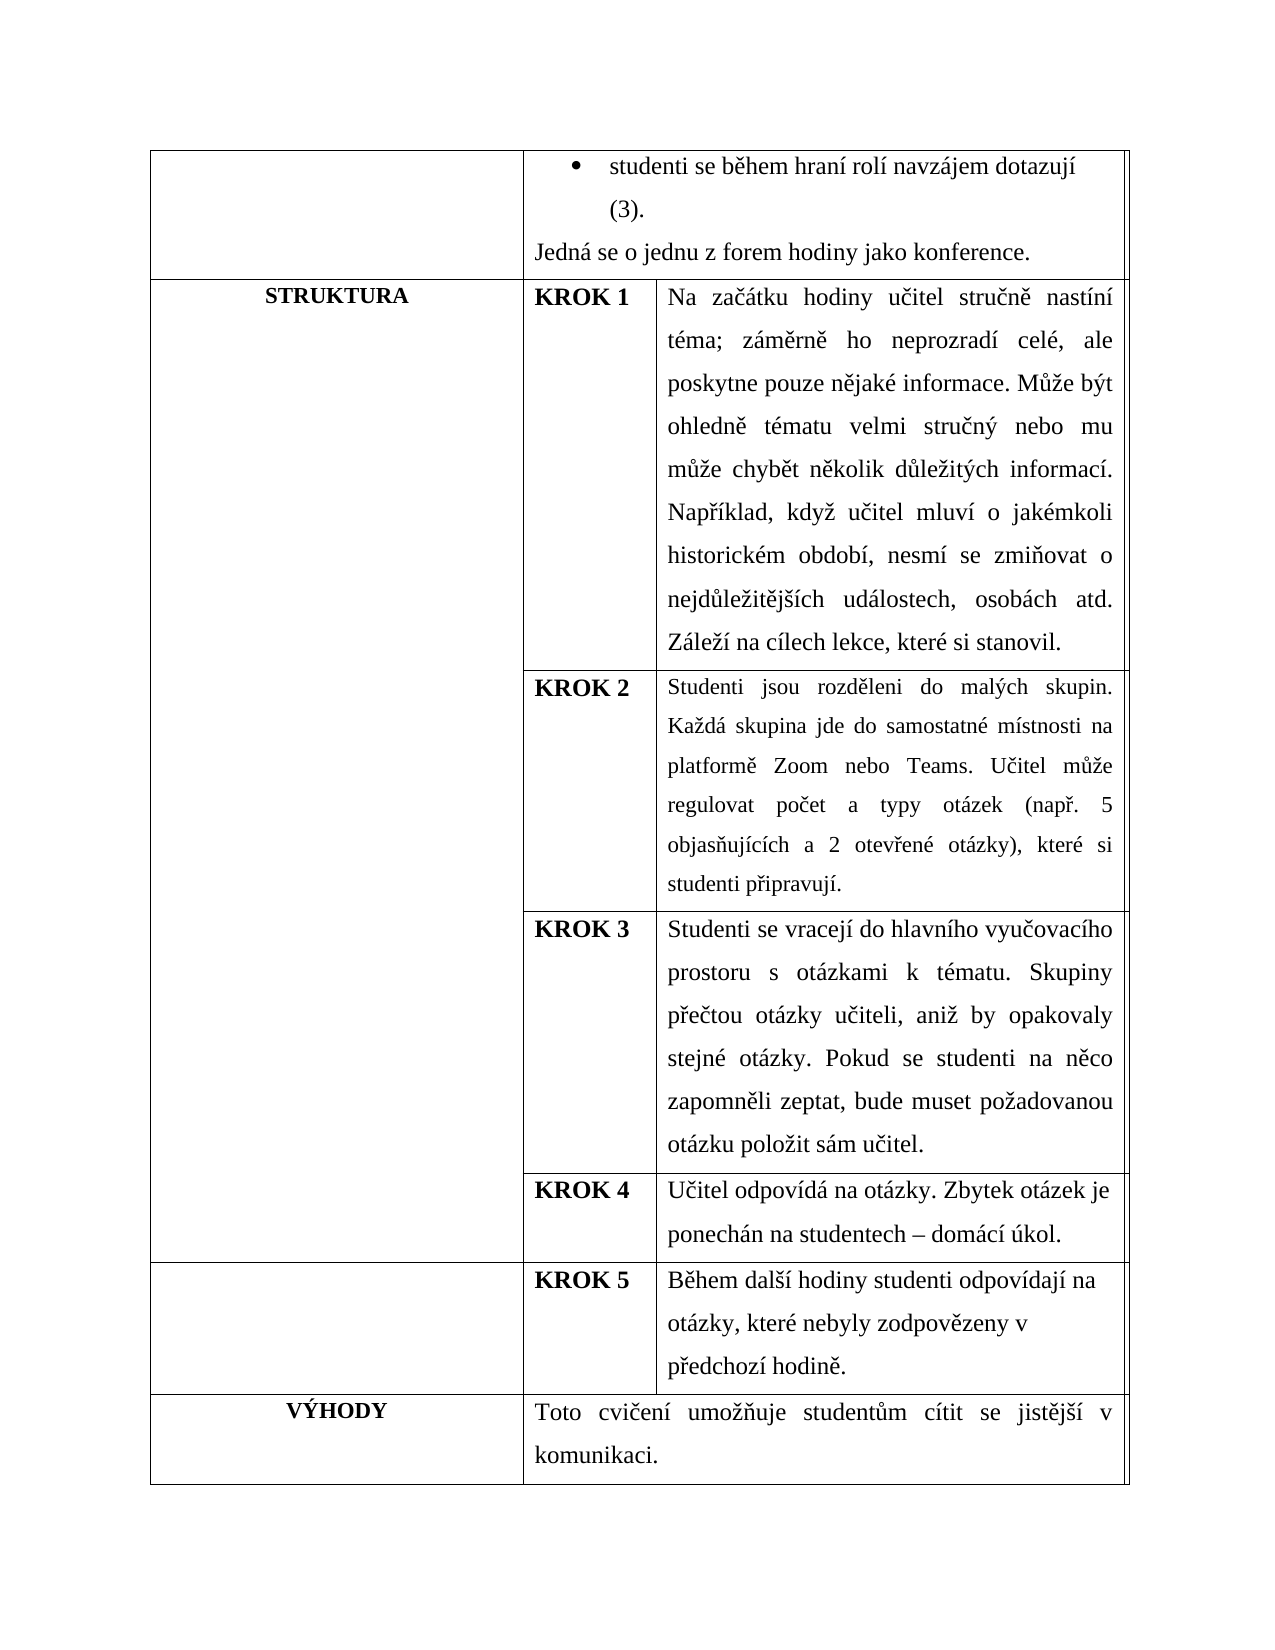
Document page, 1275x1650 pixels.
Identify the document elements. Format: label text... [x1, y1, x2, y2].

table_cell KROK 3 [524, 912, 656, 1173]
table_cell [1125, 1174, 1129, 1262]
table_cell Studenti jsou rozděleni do malých skupin. Každá skupina jde do samostatné místnosti na platformě Zoom nebo Teams. Učitel může regulovat počet a typy otázek (např. 5 objasňujících a 2 otevřené otázky), které si studenti připravují. [657, 671, 1124, 911]
table_cell KROK 2 [524, 671, 656, 911]
table_cell KROK 4 [524, 1174, 656, 1262]
table_cell Studenti se vracejí do hlavního vyučovacího prostoru s otázkami k tématu. Skupiny přečtou otázky učiteli, aniž by opakovaly stejné otázky. Pokud se studenti na něco zapomněli zeptat, bude muset požadovanou otázku položit sám učitel. [657, 912, 1124, 1173]
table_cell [524, 151, 1124, 279]
table_cell KROK 1 [524, 280, 656, 670]
table_cell VÝHODY [151, 1395, 523, 1483]
table_cell Během další hodiny studenti odpovídají na otázky, které nebyly zodpovězeny v předchozí hodině. [657, 1263, 1124, 1394]
table_cell [1125, 1395, 1129, 1483]
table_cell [151, 151, 523, 279]
table_cell Učitel odpovídá na otázky. Zbytek otázek je ponechán na studentech – domácí úkol. [657, 1174, 1124, 1262]
table_cell Na začátku hodiny učitel stručně nastíní téma; záměrně ho neprozradí celé, ale poskytne pouze nějaké informace. Může být ohledně tématu velmi stručný nebo mu může chybět několik důležitých informací. Například, když učitel mluví o jakémkoli historickém období, nesmí se zmiňovat o nejdůležitějších událostech, osobách atd. Záleží na cílech lekce, které si stanovil. [657, 280, 1124, 670]
table_cell STRUKTURA [151, 280, 523, 1262]
table_cell [1125, 151, 1129, 279]
table_cell [1125, 912, 1129, 1173]
table_cell [1125, 671, 1129, 911]
table_cell KROK 5 [524, 1263, 656, 1394]
table_cell [1125, 1263, 1129, 1394]
table_cell [1125, 280, 1129, 670]
table_cell [151, 1263, 523, 1394]
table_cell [524, 1395, 1124, 1483]
